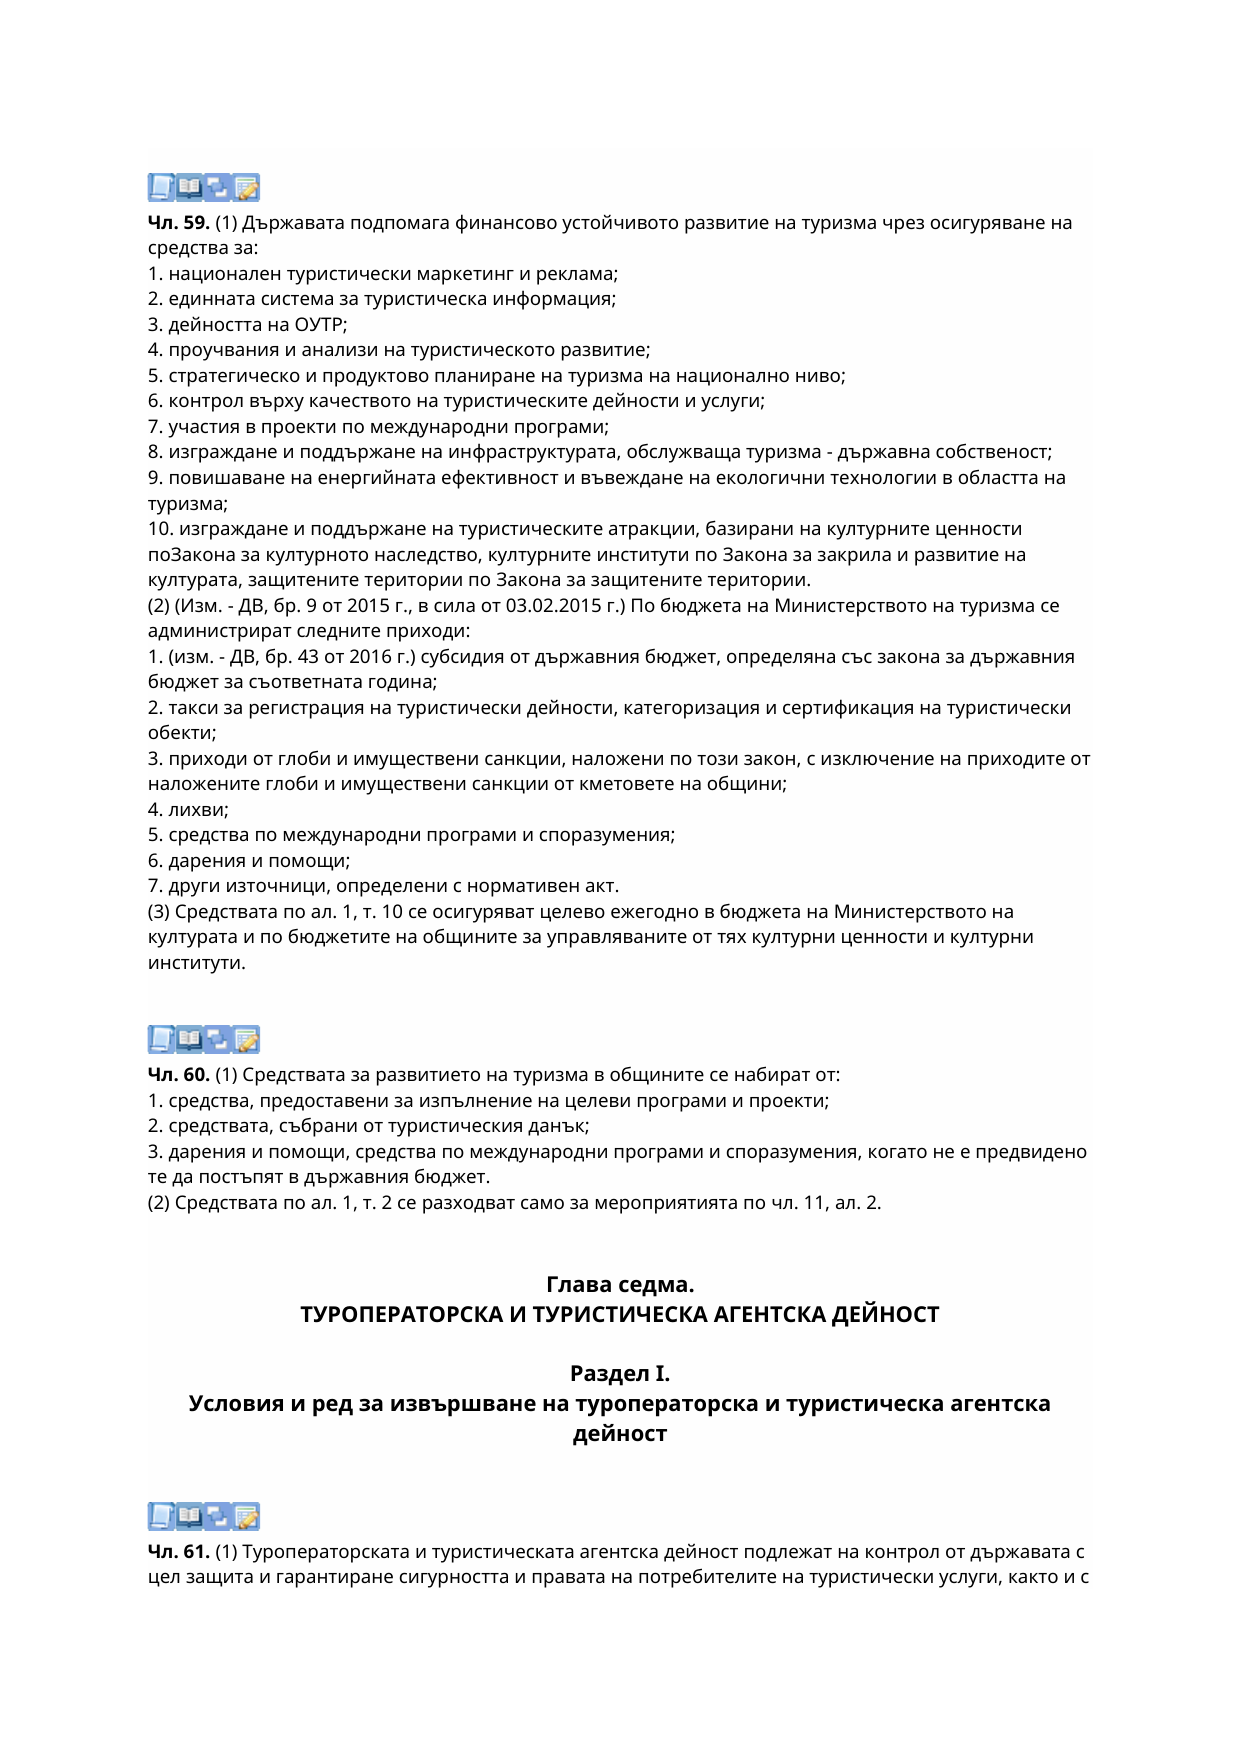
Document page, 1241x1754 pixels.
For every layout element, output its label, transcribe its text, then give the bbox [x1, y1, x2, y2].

picture [147, 1502, 261, 1531]
picture [147, 173, 261, 202]
text Чл. 60. (1) Средствата за развитието на туризма в общините се набират от: [148, 1062, 1093, 1087]
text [148, 1538, 1093, 1589]
text 9. повишаване на енергийната ефективност и въвеждане на екологични технологии в областта на туризма; [148, 464, 1093, 515]
text 6. контрол върху качеството на туристическите дейности и услуги; [148, 388, 1093, 413]
text 4. проучвания и анализи на туристическото развитие; [148, 337, 1093, 362]
text (2) (Изм. - ДВ, бр. 9 от 2015 г., в сила от 03.02.2015 г.) По бюджета на Министерството на туризма се администрират следните приходи: [148, 592, 1093, 643]
text 1. средства, предоставени за изпълнение на целеви програми и проекти; [148, 1087, 1093, 1113]
text 8. изграждане и поддържане на инфраструктурата, обслужваща туризма - държавна собственост; [148, 439, 1093, 464]
text 1. национален туристически маркетинг и реклама; [148, 260, 1093, 286]
text 2. единната система за туристическа информация; [148, 286, 1093, 311]
text 3. дарения и помощи, средства по международни програми и споразумения, когато не е предвидено те да постъпят в държавния бюджет. [148, 1138, 1093, 1189]
text Глава седма. ТУРОПЕРАТОРСКА И ТУРИСТИЧЕСКА АГЕНТСКА ДЕЙНОСТ [148, 1269, 1093, 1329]
text 1. (изм. - ДВ, бр. 43 от 2016 г.) субсидия от държавния бюджет, определяна със закона за държавния бюджет за съответната година; [148, 643, 1093, 694]
text 2. средствата, събрани от туристическия данък; [148, 1113, 1093, 1138]
text 4. лихви; [148, 796, 1093, 822]
text 7. участия в проекти по международни програми; [148, 413, 1093, 439]
picture [147, 1025, 261, 1054]
text 2. такси за регистрация на туристически дейности, категоризация и сертификация на туристически обекти; [148, 694, 1093, 745]
text 10. изграждане и поддържане на туристическите атракции, базирани на културните ценности поЗакона за културното наследство, културните институти по Закона за закрила и развитие на културата, защитените територии по Закона за защитените територии. [148, 515, 1093, 592]
text 6. дарения и помощи; [148, 847, 1093, 873]
text 3. приходи от глоби и имуществени санкции, наложени по този закон, с изключение на приходите от наложените глоби и имуществени санкции от кметовете на общини; [148, 745, 1093, 796]
text Раздел I. Условия и ред за извършване на туроператорска и туристическа агентска дейност [148, 1358, 1093, 1448]
text (3) Средствата по ал. 1, т. 10 се осигуряват целево ежегодно в бюджета на Министерството на културата и по бюджетите на общините за управляваните от тях културни ценности и културни институти. [148, 898, 1093, 975]
text 5. стратегическо и продуктово планиране на туризма на национално ниво; [148, 362, 1093, 388]
text 5. средства по международни програми и споразумения; [148, 822, 1093, 847]
text 3. дейността на ОУТР; [148, 311, 1093, 337]
text Чл. 59. (1) Държавата подпомага финансово устойчивото развитие на туризма чрез осигуряване на средства за: [148, 209, 1093, 260]
text 7. други източници, определени с нормативен акт. [148, 873, 1093, 898]
text (2) Средствата по ал. 1, т. 2 се разходват само за мероприятията по чл. 11, ал. 2. [148, 1189, 1093, 1215]
